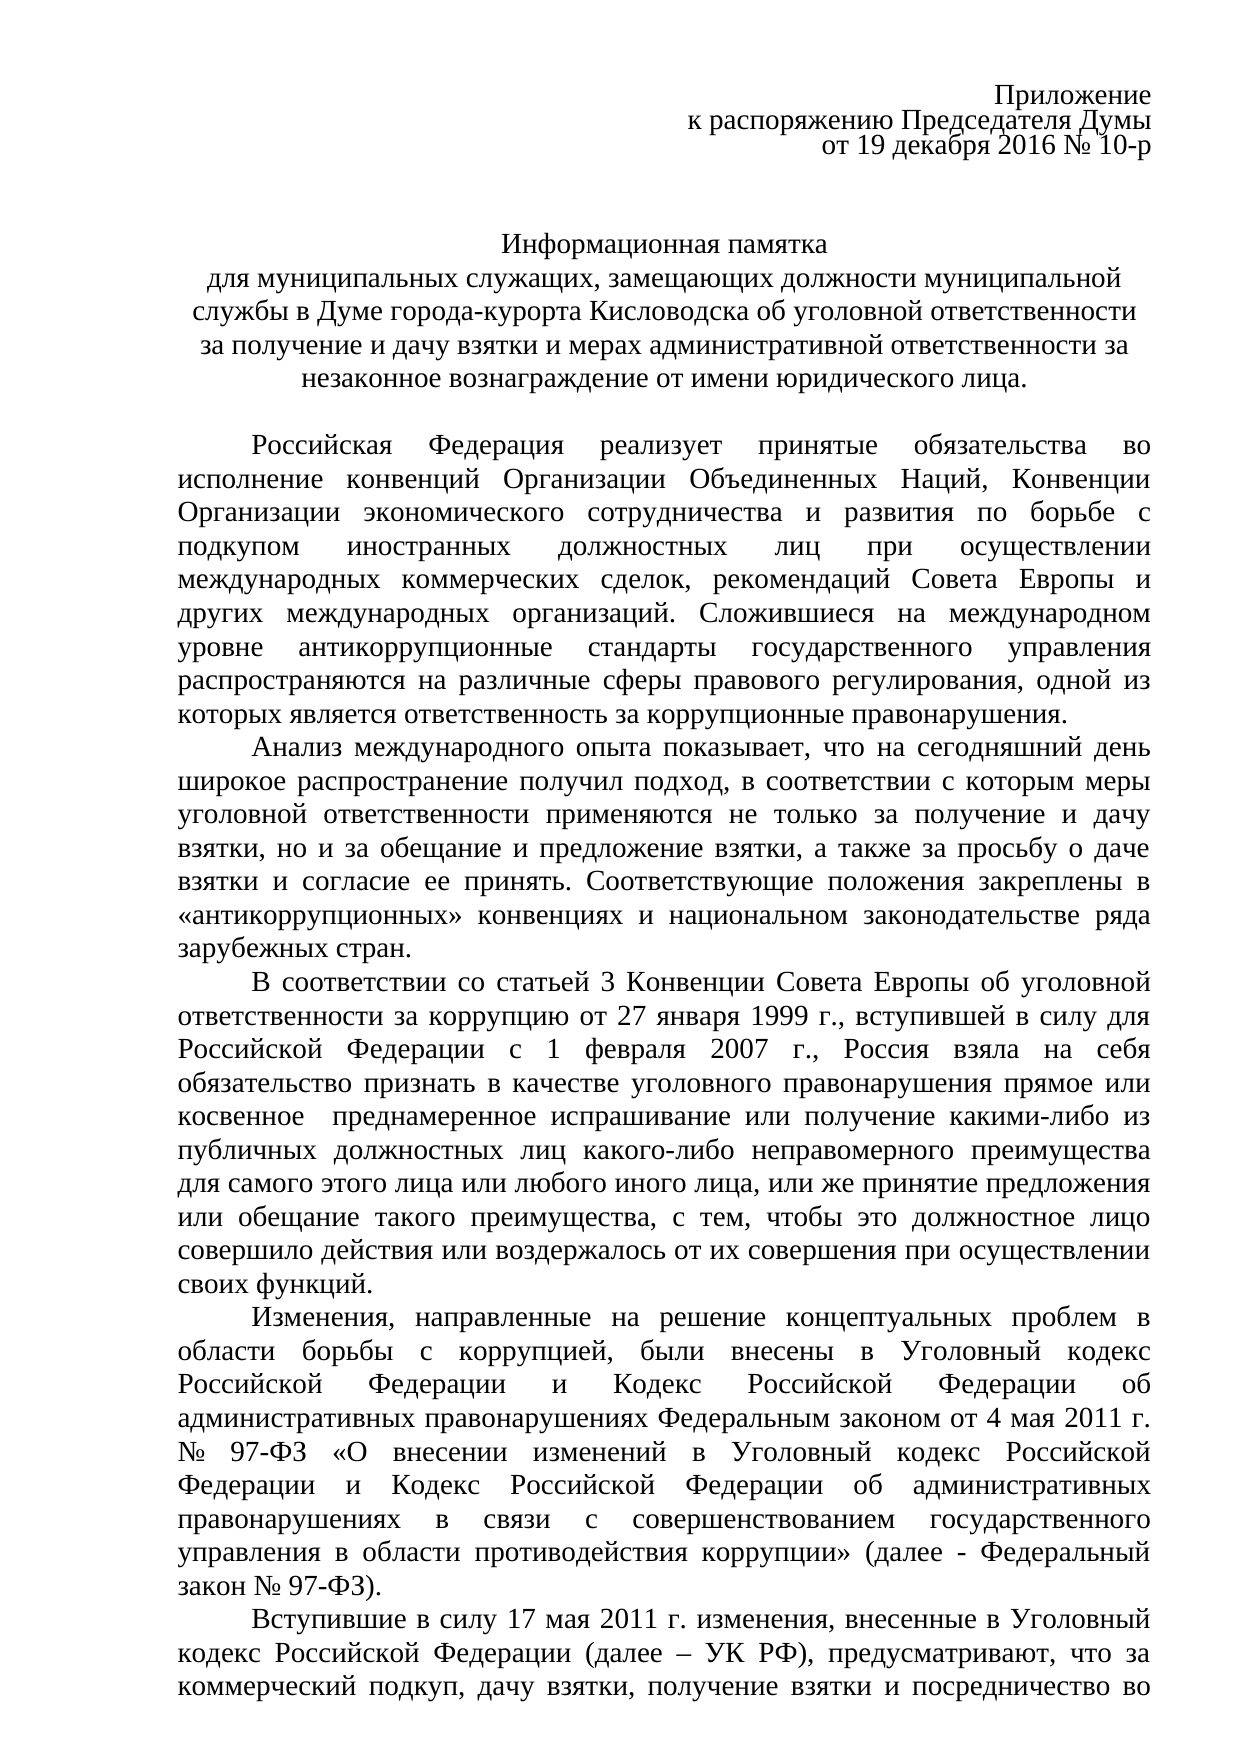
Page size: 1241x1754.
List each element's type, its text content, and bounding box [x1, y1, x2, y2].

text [177, 1601, 1152, 1702]
text Российская Федерация реализует принятые обязательства во исполнение конвенций Организации Объединенных Наций, Конвенции Организации экономического сотрудничества и развития по борьбе с подкупом иностранных должностных лиц при осуществлении международных коммерческих сделок, рекомендаций Совета Европы и других международных организаций. Сложившиеся на международном уровне антикоррупционные стандарты государственного управления распространяются на различные сферы правового регулирования, одной из которых является ответственность за коррупционные правонарушения. [177, 427, 1152, 729]
text Приложение [177, 84, 1152, 109]
text В соответствии со статьей 3 Конвенции Совета Европы об уголовной ответственности за коррупцию от 27 января 1999 г., вступившей в силу для Российской Федерации с 1 февраля 2007 г., Россия взяла на себя обязательство признать в качестве уголовного правонарушения прямое или косвенное преднамеренное испрашивание или получение какими-либо из публичных должностных лиц какого-либо неправомерного преимущества для самого этого лица или любого иного лица, или же принятие предложения или обещание такого преимущества, с тем, чтобы это должностное лицо совершило действия или воздержалось от их совершения при осуществлении своих функций. [177, 964, 1152, 1299]
text Информационная памятка [177, 226, 1152, 260]
text Изменения, направленные на решение концептуальных проблем в области борьбы с коррупцией, были внесены в Уголовный кодекс Российской Федерации и Кодекс Российской Федерации об административных правонарушениях Федеральным законом от 4 мая 2011 г. № 97-ФЗ «О внесении изменений в Уголовный кодекс Российской Федерации и Кодекс Российской Федерации об административных правонарушениях в связи с совершенствованием государственного управления в области противодействия коррупции» (далее - Федеральный закон № 97-ФЗ). [177, 1299, 1152, 1601]
text Анализ международного опыта показывает, что на сегодняшний день широкое распространение получил подход, в соответствии с которым меры уголовной ответственности применяются не только за получение и дачу взятки, но и за обещание и предложение взятки, а также за просьбу о даче взятки и согласие ее принять. Соответствующие положения закреплены в «антикоррупционных» конвенциях и национальном законодательстве ряда зарубежных стран. [177, 729, 1152, 964]
text для муниципальных служащих, замещающих должности муниципальной службы в Думе города-курорта Кисловодска об уголовной ответственности за получение и дачу взятки и мерах административной ответственности за незаконное вознаграждение от имени юридического лица. [177, 260, 1152, 394]
text к распоряжению Председателя Думы [177, 109, 1152, 134]
text от 19 декабря 2016 № 10-р [177, 134, 1152, 159]
